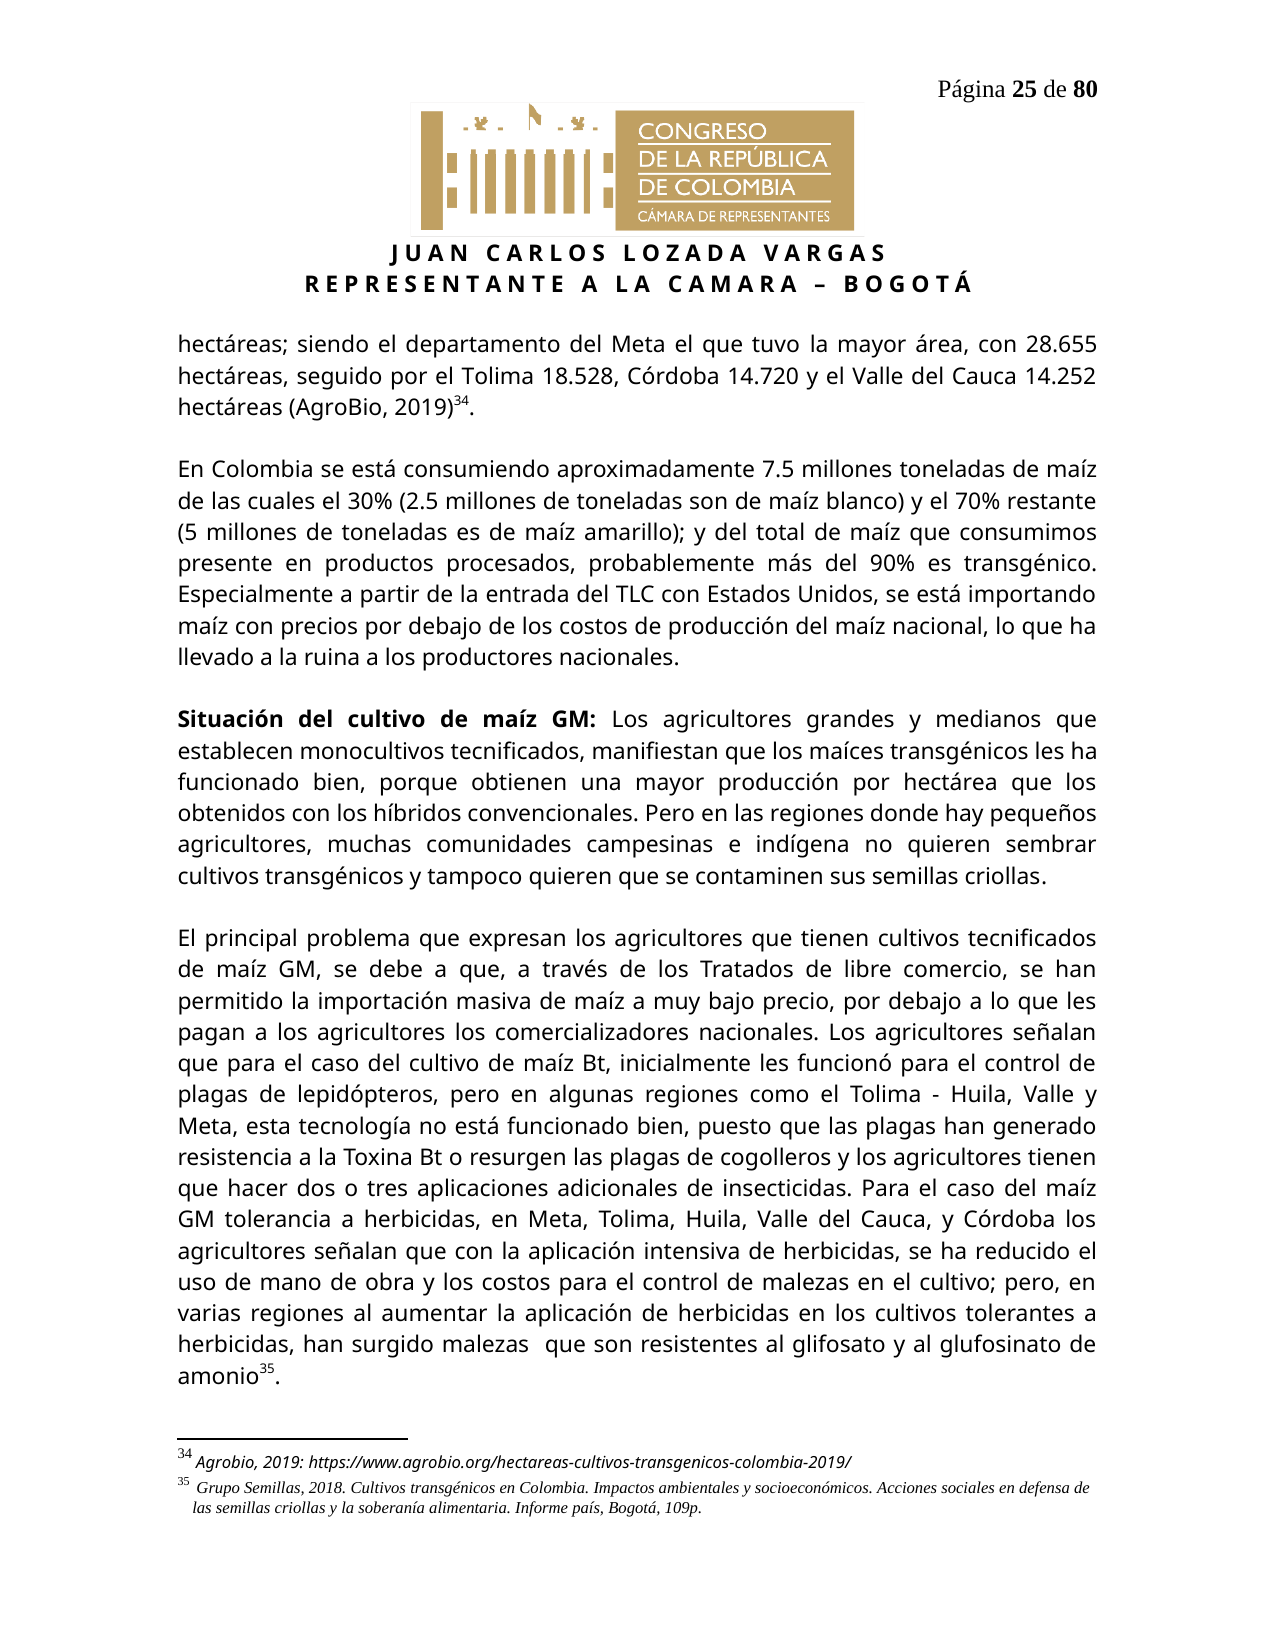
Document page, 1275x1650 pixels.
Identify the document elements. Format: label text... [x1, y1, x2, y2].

text En Colombia se está consumiendo aproximadamente 7.5 millones toneladas de maíz de las cuales el 30% (2.5 millones de toneladas son de maíz blanco) y el 70% restante (5 millones de toneladas es de maíz amarillo); y del total de maíz que consumimos presente en productos procesados, probablemente más del 90% es transgénico. Especialmente a partir de la entrada del TLC con Estados Unidos, se está importando maíz con precios por debajo de los costos de producción del maíz nacional, lo que ha llevado a la ruina a los productores nacionales. [177, 453, 1098, 672]
text El principal problema que expresan los agricultores que tienen cultivos tecnificados de maíz GM, se debe a que, a través de los Tratados de libre comercio, se han permitido la importación masiva de maíz a muy bajo precio, por debajo a lo que les pagan a los agricultores los comercializadores nacionales. Los agricultores señalan que para el caso del cultivo de maíz Bt, inicialmente les funcionó para el control de plagas de lepidópteros, pero en algunas regiones como el Tolima - Huila, Valle y Meta, esta tecnología no está funcionado bien, puesto que las plagas han generado resistencia a la Toxina Bt o resurgen las plagas de cogolleros y los agricultores tienen que hacer dos o tres aplicaciones adicionales de insecticidas. Para el caso del maíz GM tolerancia a herbicidas, en Meta, Tolima, Huila, Valle del Cauca, y Córdoba los agricultores señalan que con la aplicación intensiva de herbicidas, se ha reducido el uso de mano de obra y los costos para el control de malezas en el cultivo; pero, en varias regiones al aumentar la aplicación de herbicidas en los cultivos tolerantes a herbicidas, han surgido malezas que son resistentes al glifosato y al glufosinato de amonio. [177, 922, 1098, 1391]
picture [410, 102, 865, 237]
text Situación del cultivo de maíz GM: Los agricultores grandes y medianos que establecen monocultivos tecnificados, manifiestan que los maíces transgénicos les ha funcionado bien, porque obtienen una mayor producción por hectárea que los obtenidos con los híbridos convencionales. Pero en las regiones donde hay pequeños agricultores, muchas comunidades campesinas e indígena no quieren sembrar cultivos transgénicos y tampoco quieren que se contaminen sus semillas criollas. [177, 703, 1098, 891]
